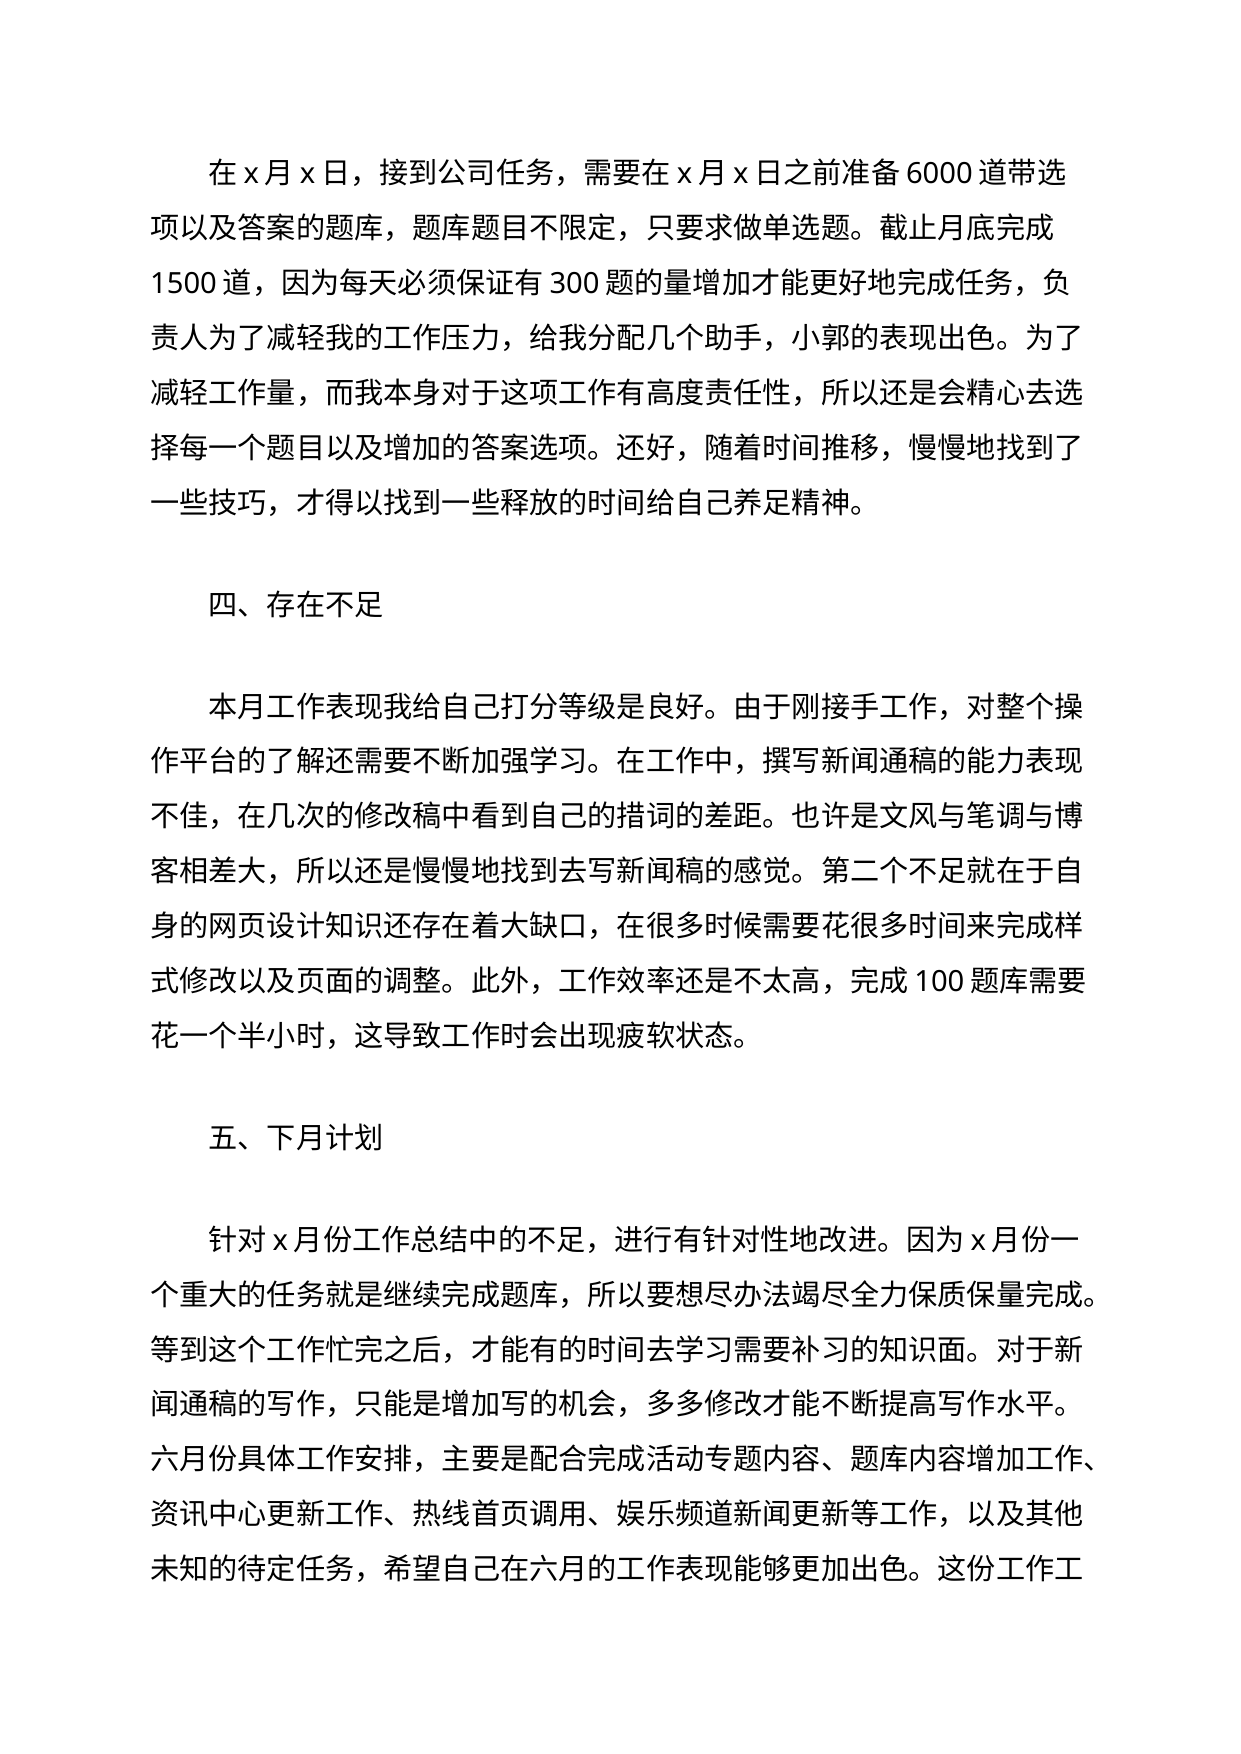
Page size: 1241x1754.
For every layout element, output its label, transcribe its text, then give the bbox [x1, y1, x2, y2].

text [150, 1216, 1090, 1588]
text 在x月x日，接到公司任务，需要在x月x日之前准备6000道带选项以及答案的题库，题库题目不限定，只要求做单选题。截止月底完成1500道，因为每天必须保证有300题的量增加才能更好地完成任务，负责人为了减轻我的工作压力，给我分配几个助手，小郭的表现出色。为了减轻工作量，而我本身对于这项工作有高度责任性，所以还是会精心去选择每一个题目以及增加的答案选项。还好，随着时间推移，慢慢地找到了一些技巧，才得以找到一些释放的时间给自己养足精神。 [150, 150, 1090, 522]
text 五、下月计划 [150, 1114, 1090, 1157]
text 本月工作表现我给自己打分等级是良好。由于刚接手工作，对整个操作平台的了解还需要不断加强学习。在工作中，撰写新闻通稿的能力表现不佳，在几次的修改稿中看到自己的措词的差距。也许是文风与笔调与博客相差大，所以还是慢慢地找到去写新闻稿的感觉。第二个不足就在于自身的网页设计知识还存在着大缺口，在很多时候需要花很多时间来完成样式修改以及页面的调整。此外，工作效率还是不太高，完成100题库需要花一个半小时，这导致工作时会出现疲软状态。 [150, 683, 1090, 1055]
text 四、存在不足 [150, 581, 1090, 624]
